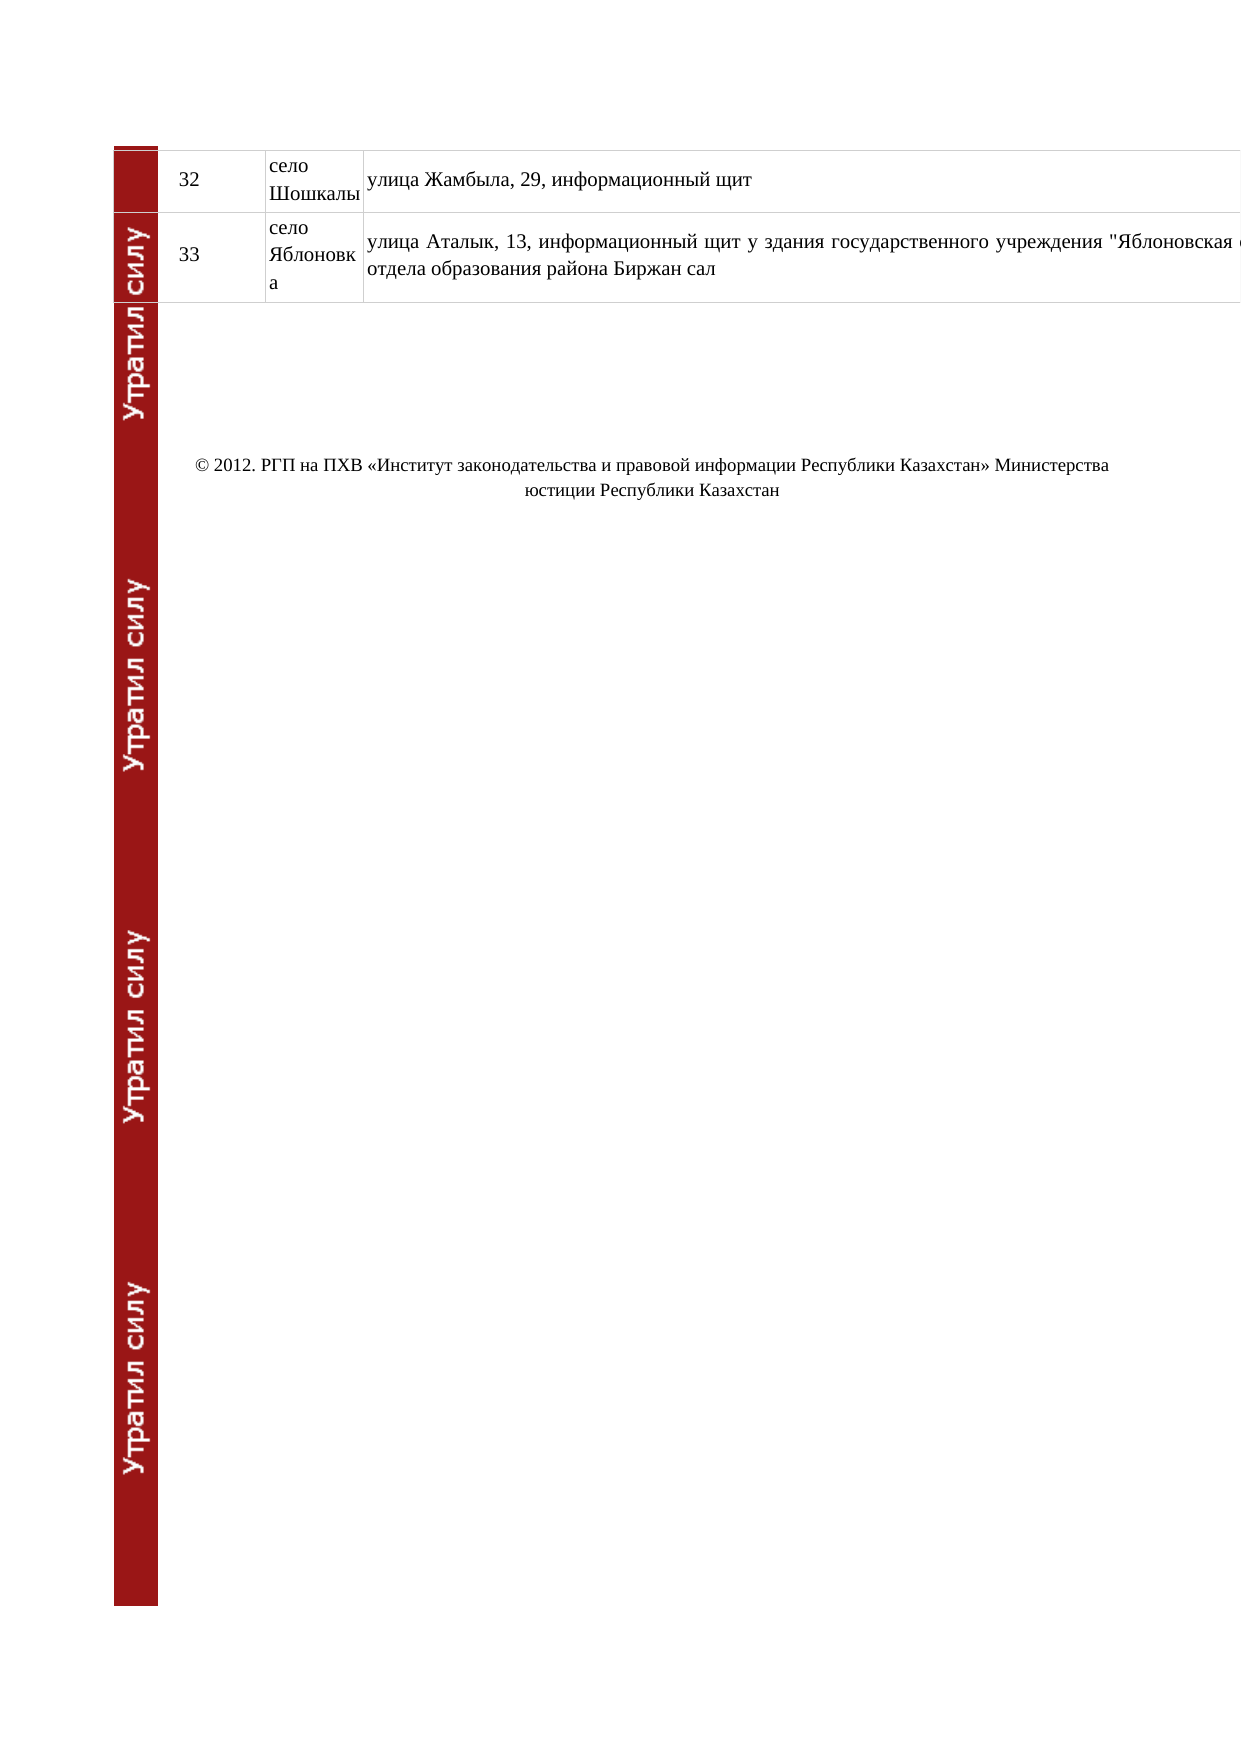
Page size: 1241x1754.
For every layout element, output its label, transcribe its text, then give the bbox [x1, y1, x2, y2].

table_cell село Шошкалы [266, 151, 363, 212]
picture [114, 500, 158, 1606]
picture [114, 146, 158, 150]
table_cell 32 [114, 151, 265, 212]
table_cell улица Жамбыла, 29, информационный щит [364, 151, 1240, 212]
picture [114, 303, 158, 454]
text © 2012. РГП на ПХВ «Институт законодательства и правовой информации Республики Казахстан» Министерства юстиции Республики Казахстан [112, 454, 1128, 500]
table_cell 33 [114, 213, 265, 302]
table_cell село Яблоновка [266, 213, 363, 302]
table_cell улица Аталык, 13, информационный щит у здания государственного учреждения "Яблоновская основная школа" отдела образования района Биржан сал [364, 213, 1240, 302]
